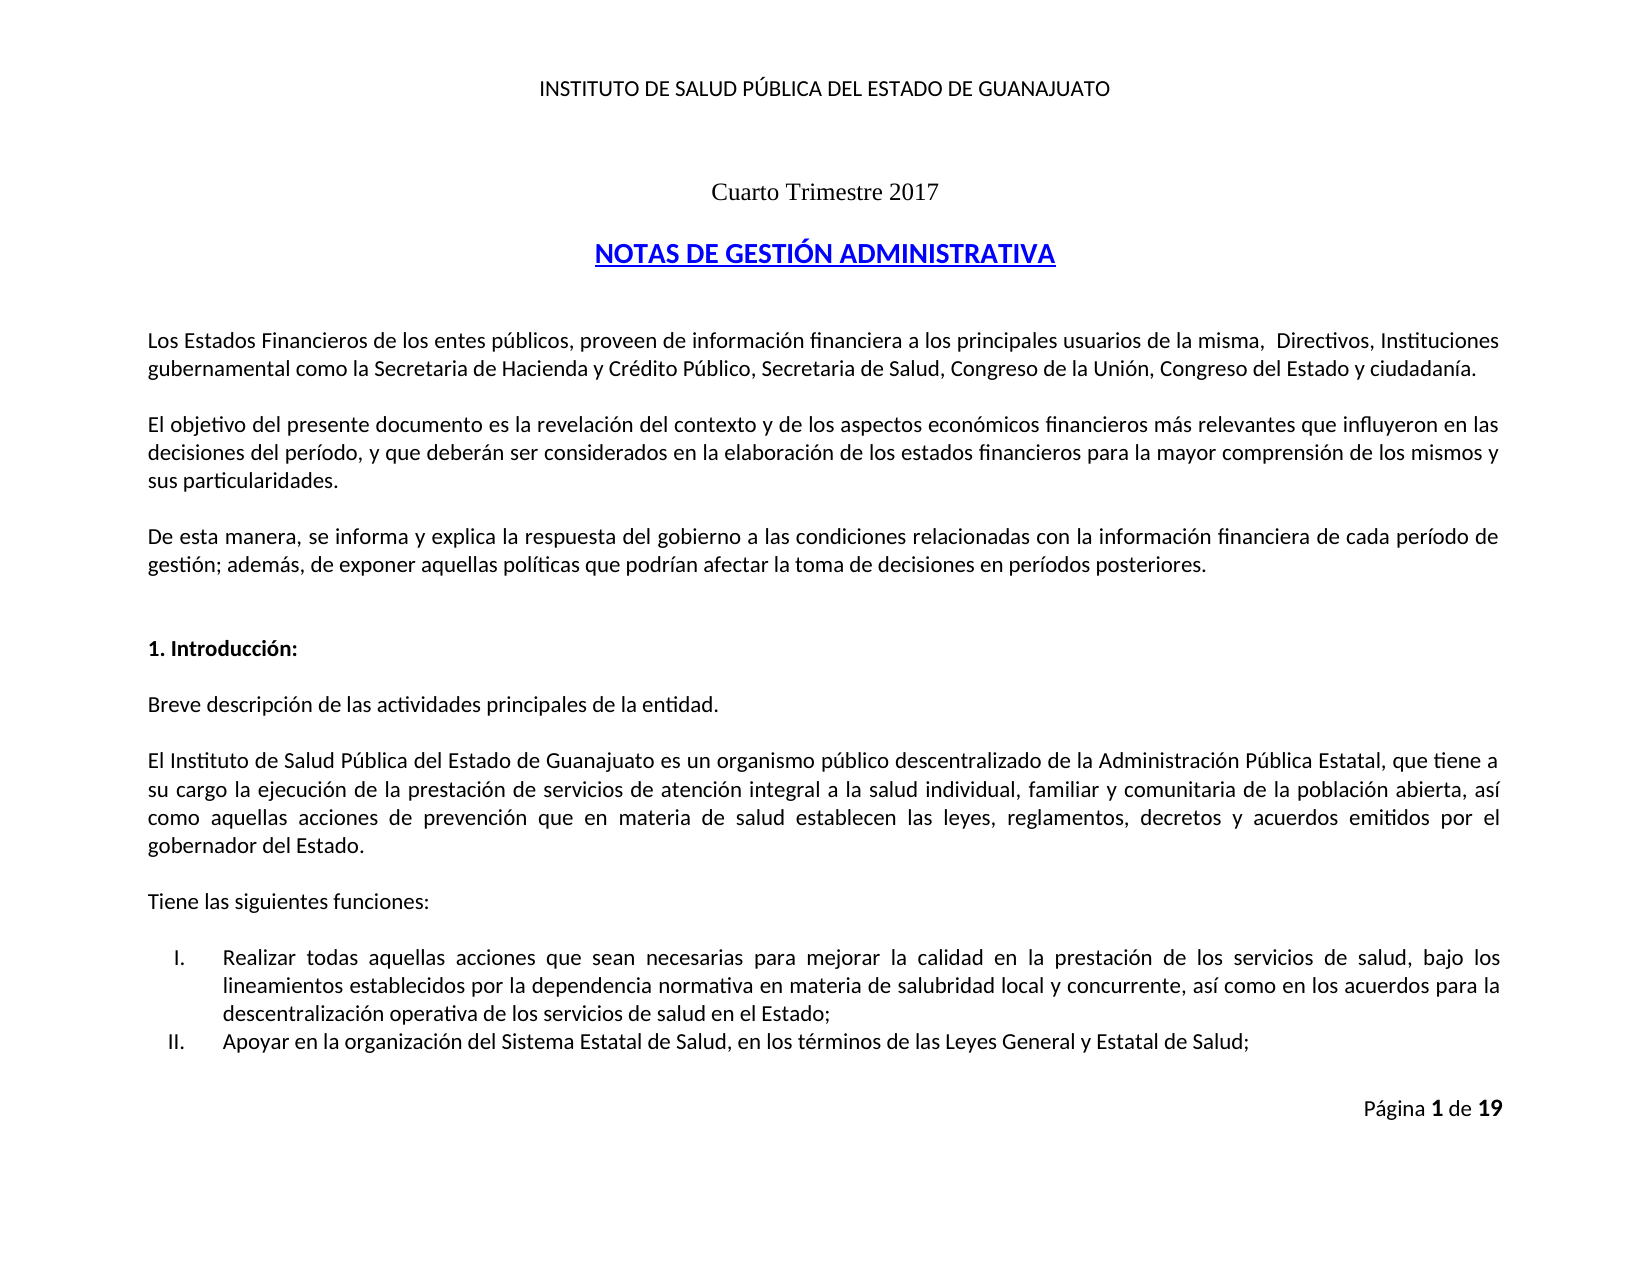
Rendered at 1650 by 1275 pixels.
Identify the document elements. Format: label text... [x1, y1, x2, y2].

text Tiene las siguientes funciones: [148, 887, 1502, 915]
text NOTAS DE GESTIÓN ADMINISTRATIVA [148, 235, 1502, 270]
text El Instituto de Salud Pública del Estado de Guanajuato es un organismo público descentralizado de la Administración Pública Estatal, que tiene a su cargo la ejecución de la prestación de servicios de atención integral a la salud individual, familiar y comunitaria de la población abierta, así como aquellas acciones de prevención que en materia de salud establecen las leyes, reglamentos, decretos y acuerdos emitidos por el gobernador del Estado. [148, 747, 1502, 859]
text Los Estados Financieros de los entes públicos, proveen de información financiera a los principales usuarios de la misma, Directivos, Instituciones gubernamental como la Secretaria de Hacienda y Crédito Público, Secretaria de Salud, Congreso de la Unión, Congreso del Estado y ciudadanía. [148, 326, 1502, 382]
text Cuarto Trimestre 2017 [148, 177, 1502, 206]
text De esta manera, se informa y explica la respuesta del gobierno a las condiciones relacionadas con la información financiera de cada período de gestión; además, de exponer aquellas políticas que podrían afectar la toma de decisiones en períodos posteriores. [148, 522, 1502, 578]
list Apoyar en la organización del Sistema Estatal de Salud, en los términos de las Leyes General y Estatal de Salud; [185, 1027, 1502, 1055]
text Breve descripción de las actividades principales de la entidad. [148, 691, 1502, 719]
text El objetivo del presente documento es la revelación del contexto y de los aspectos económicos financieros más relevantes que influyeron en las decisiones del período, y que deberán ser considerados en la elaboración de los estados financieros para la mayor comprensión de los mismos y sus particularidades. [148, 410, 1502, 494]
list Realizar todas aquellas acciones que sean necesarias para mejorar la calidad en la prestación de los servicios de salud, bajo los lineamientos establecidos por la dependencia normativa en materia de salubridad local y concurrente, así como en los acuerdos para la descentralización operativa de los servicios de salud en el Estado; [185, 943, 1502, 1027]
text 1. Introducción: [148, 634, 1502, 663]
